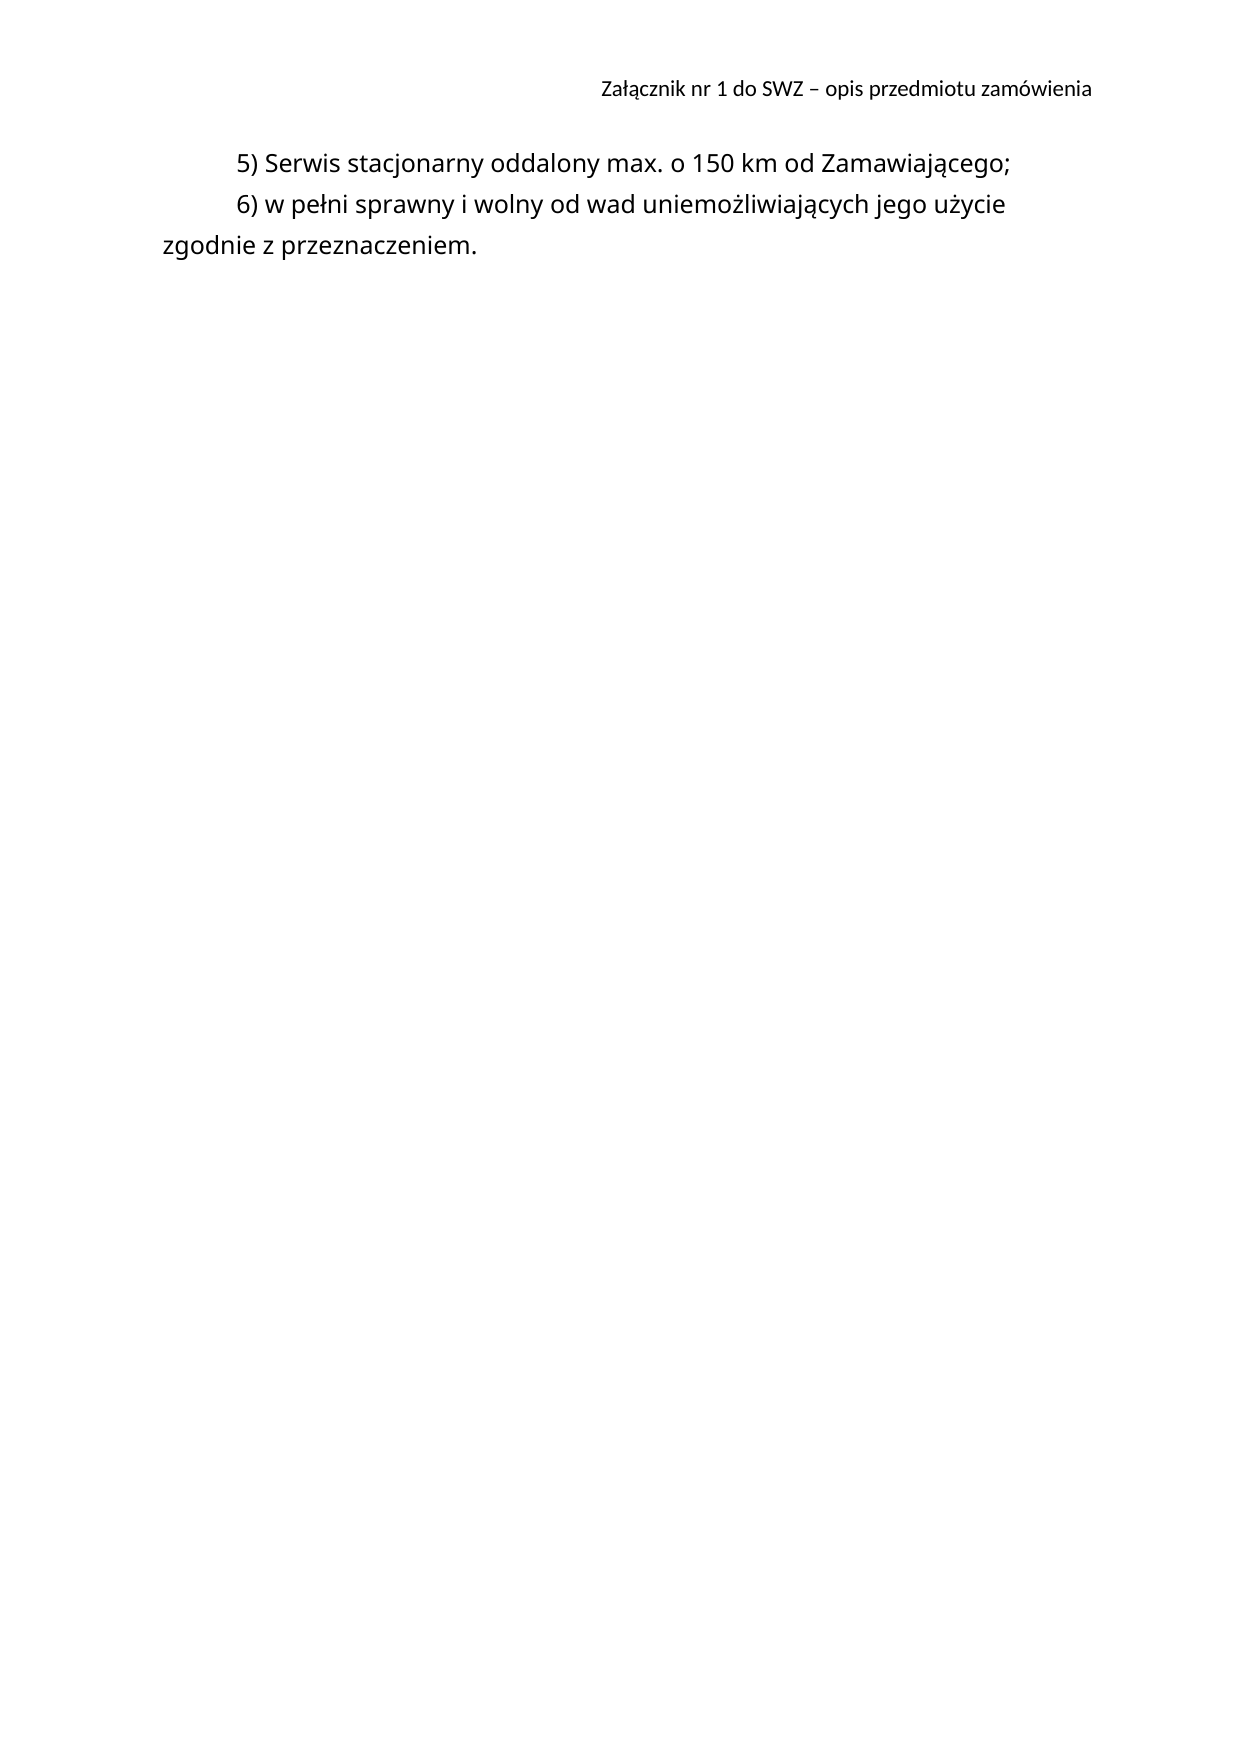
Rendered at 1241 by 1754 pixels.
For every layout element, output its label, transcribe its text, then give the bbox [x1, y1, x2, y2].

list 6) w pełni sprawny i wolny od wad uniemożliwiających jego użycie zgodnie z przeznaczeniem. [162, 187, 1093, 262]
list 5) Serwis stacjonarny oddalony max. o 150 km od Zamawiającego; [162, 146, 1093, 180]
